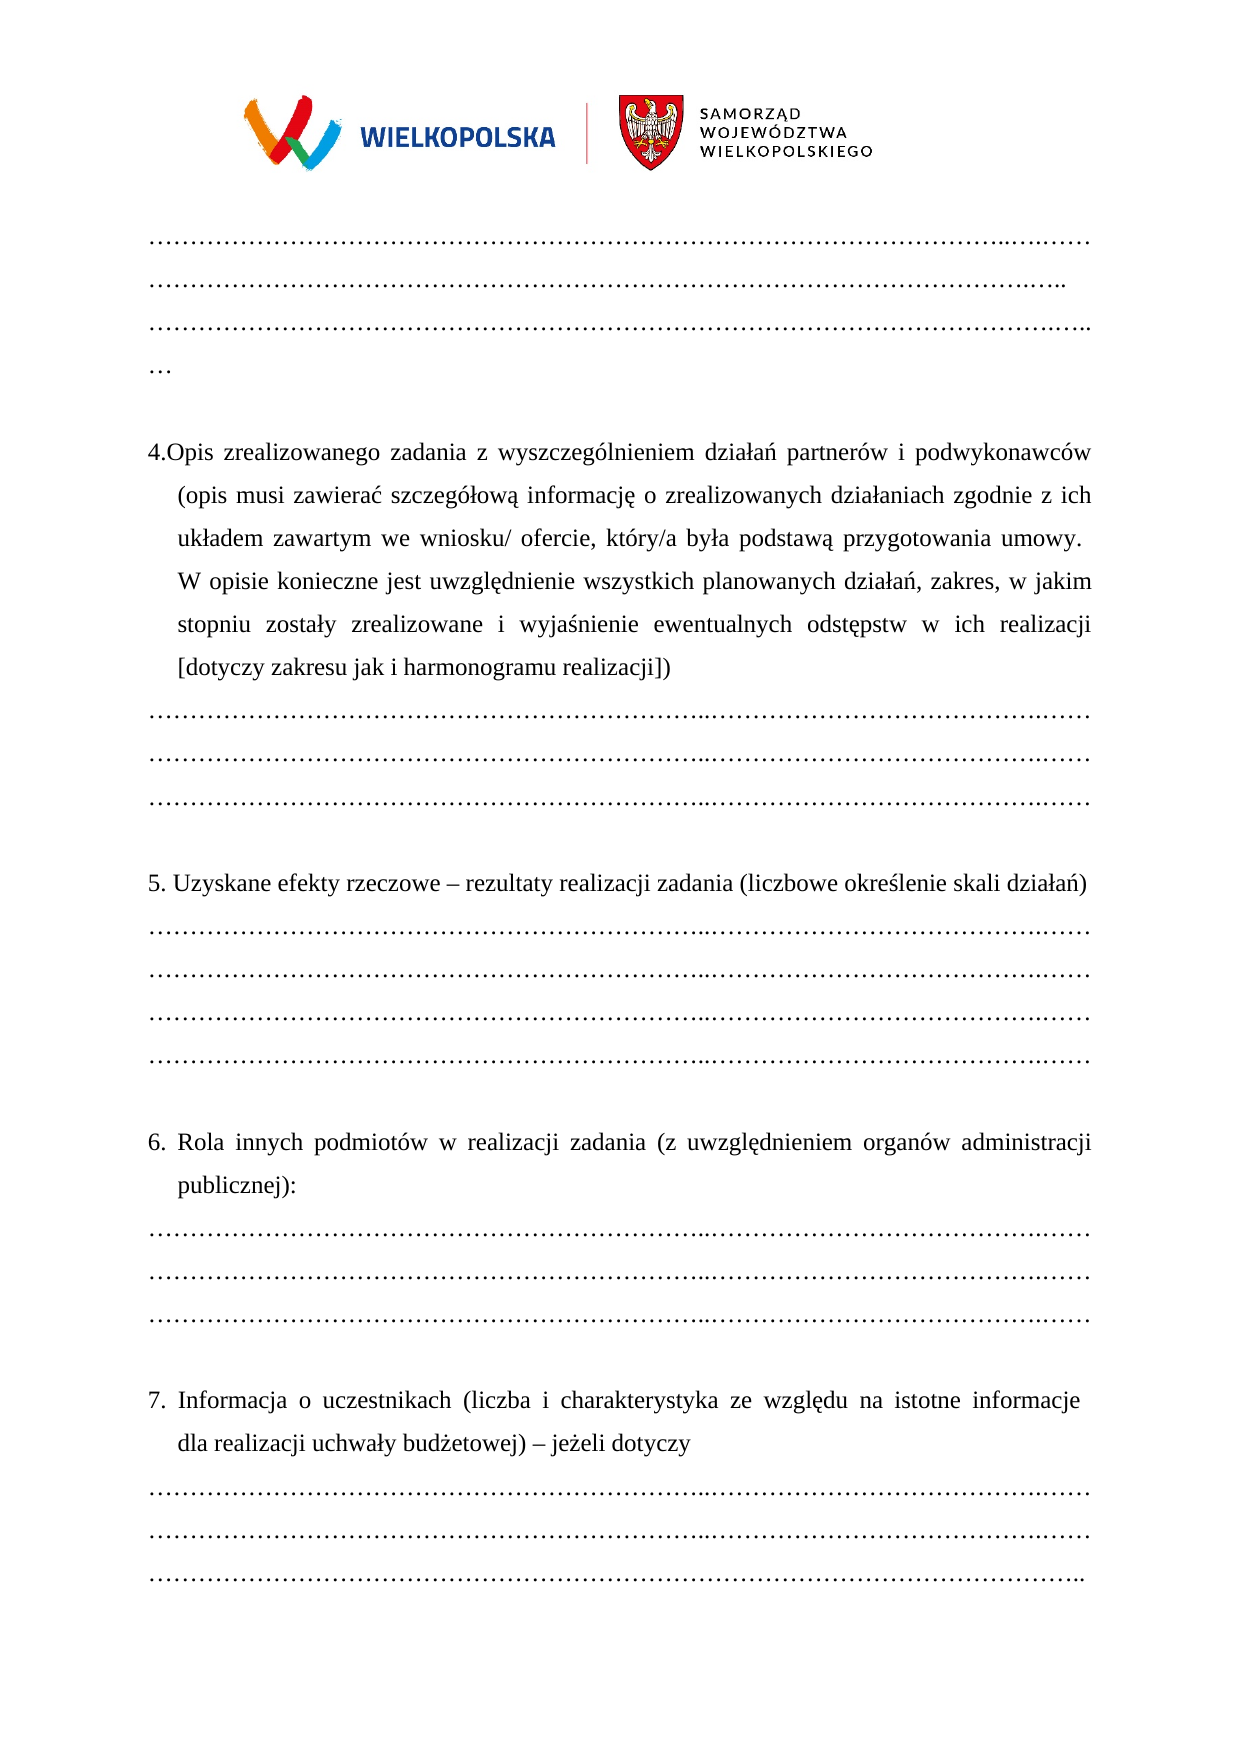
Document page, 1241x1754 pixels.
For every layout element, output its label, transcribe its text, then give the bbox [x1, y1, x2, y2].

text …………………………………………………………..………………………………….…… [148, 782, 1092, 810]
text …………………………………………………………..………………………………….…… [148, 911, 1092, 940]
text …………………………………………………………..………………………………….…… [148, 695, 1092, 724]
text 5. Uzyskane efekty rzeczowe – rezultaty realizacji zadania (liczbowe określenie skali działań) [148, 868, 1092, 897]
picture [204, 73, 913, 193]
text …………………………………………………………..………………………………….…… [148, 997, 1092, 1026]
text ………………………………………………………………………………………………….. [148, 1558, 1092, 1587]
text …………………………………………………………..………………………………….…… [148, 1515, 1092, 1543]
text …………………………………………………………………………………………….…..……………………………………………………………………………………………….…..… [148, 264, 1092, 379]
text 4.Opis zrealizowanego zadania z wyszczególnieniem działań partnerów i podwykonawców (opis musi zawierać szczegółową informację o zrealizowanych działaniach zgodnie z ich układem zawartym we wniosku/ ofercie, który/a była podstawą przygotowania umowy. W opisie konieczne jest uwzględnienie wszystkich planowanych działań, zakres, w jakim stopniu zostały zrealizowane i wyjaśnienie ewentualnych odstępstw w ich realizacji [dotyczy zakresu jak i harmonogramu realizacji]) [148, 437, 1092, 681]
text 7. Informacja o uczestnikach (liczba i charakterystyka ze względu na istotne informacje dla realizacji uchwały budżetowej) – jeżeli dotyczy [148, 1385, 1092, 1457]
text …………………………………………………………………………………………..….…… [148, 221, 1092, 250]
text …………………………………………………………..………………………………….…… [148, 1256, 1092, 1285]
text …………………………………………………………..………………………………….…… [148, 954, 1092, 983]
text …………………………………………………………..………………………………….…… [148, 1472, 1092, 1500]
text …………………………………………………………..………………………………….…… [148, 1299, 1092, 1328]
text 6. Rola innych podmiotów w realizacji zadania (z uwzględnieniem organów administracji publicznej): [148, 1127, 1092, 1198]
text …………………………………………………………..………………………………….…… [148, 738, 1092, 767]
text …………………………………………………………..………………………………….…… [148, 1213, 1092, 1242]
text …………………………………………………………..………………………………….…… [148, 1040, 1092, 1069]
